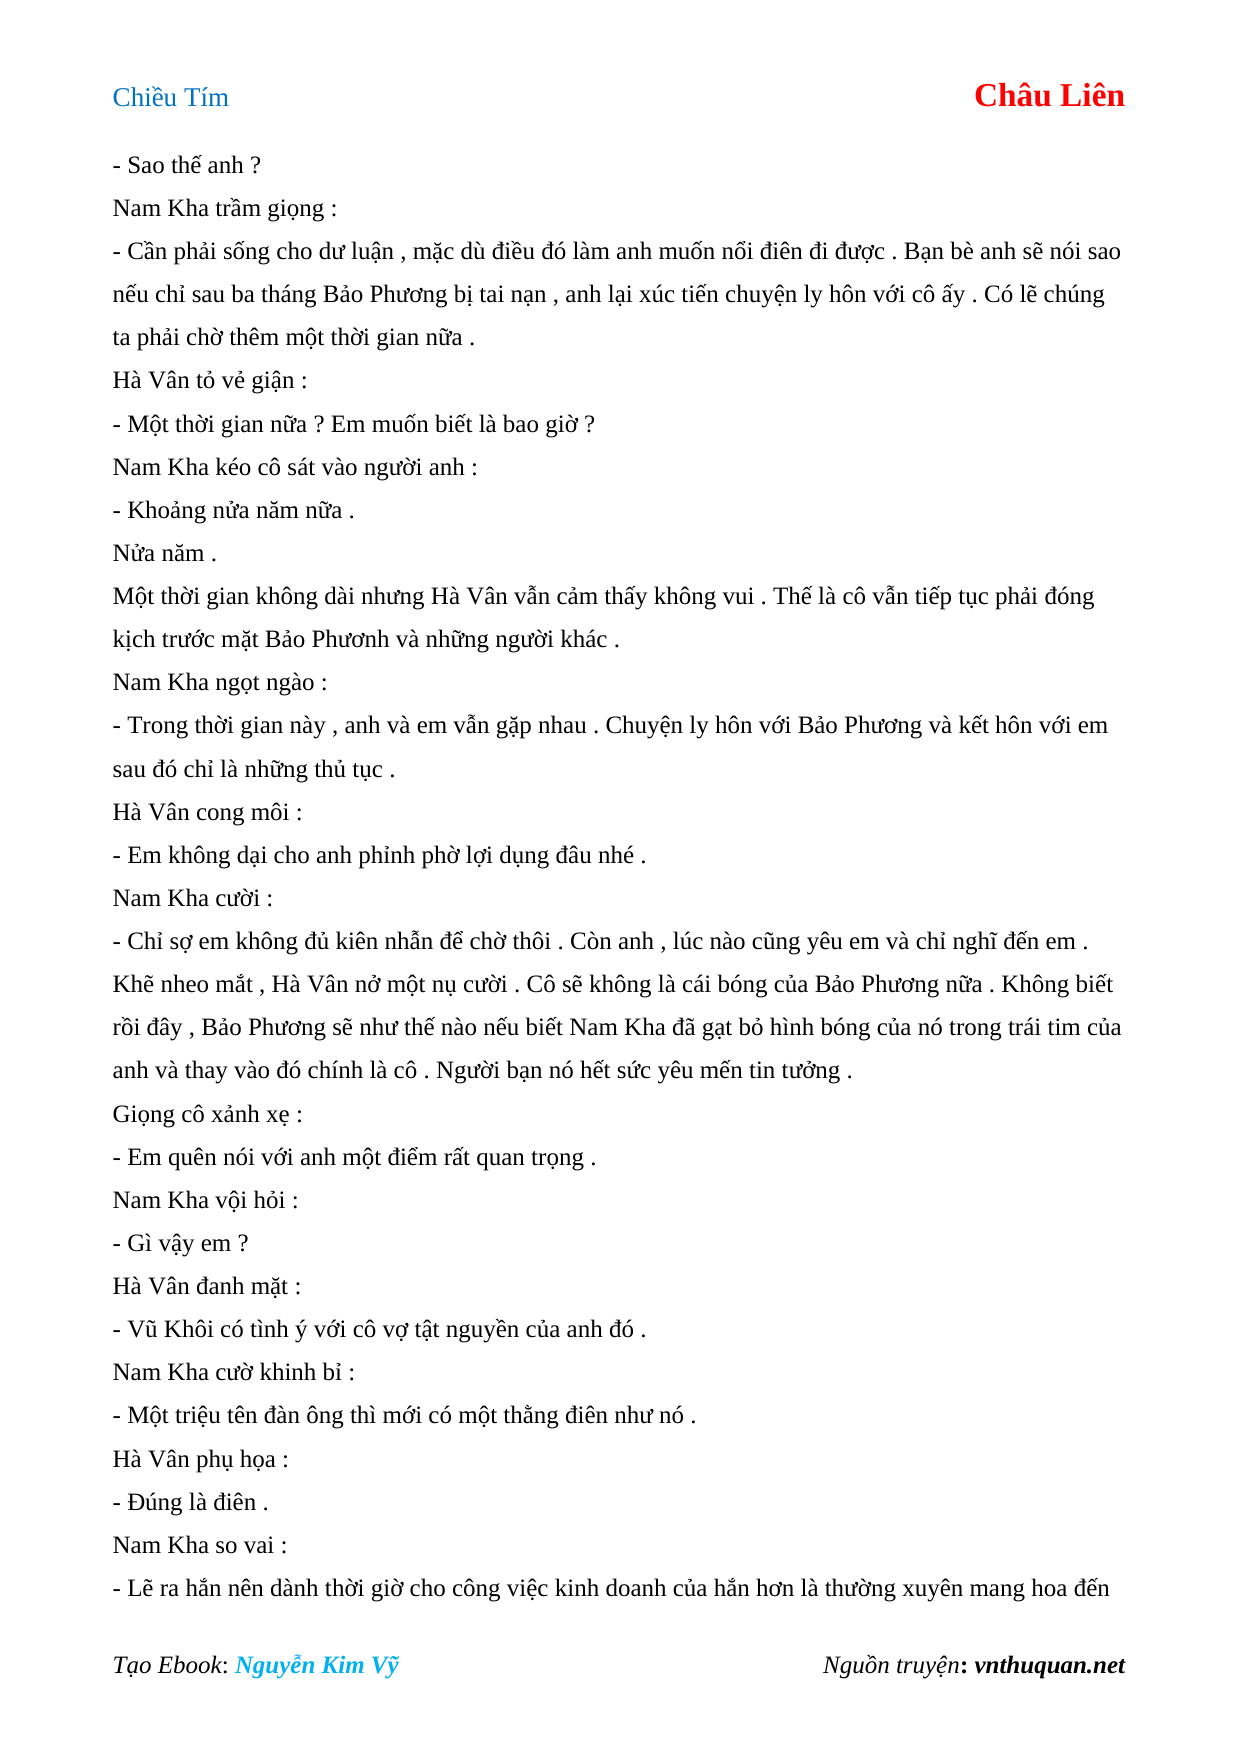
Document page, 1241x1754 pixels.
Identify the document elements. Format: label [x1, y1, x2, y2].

text [112, 150, 1128, 1602]
